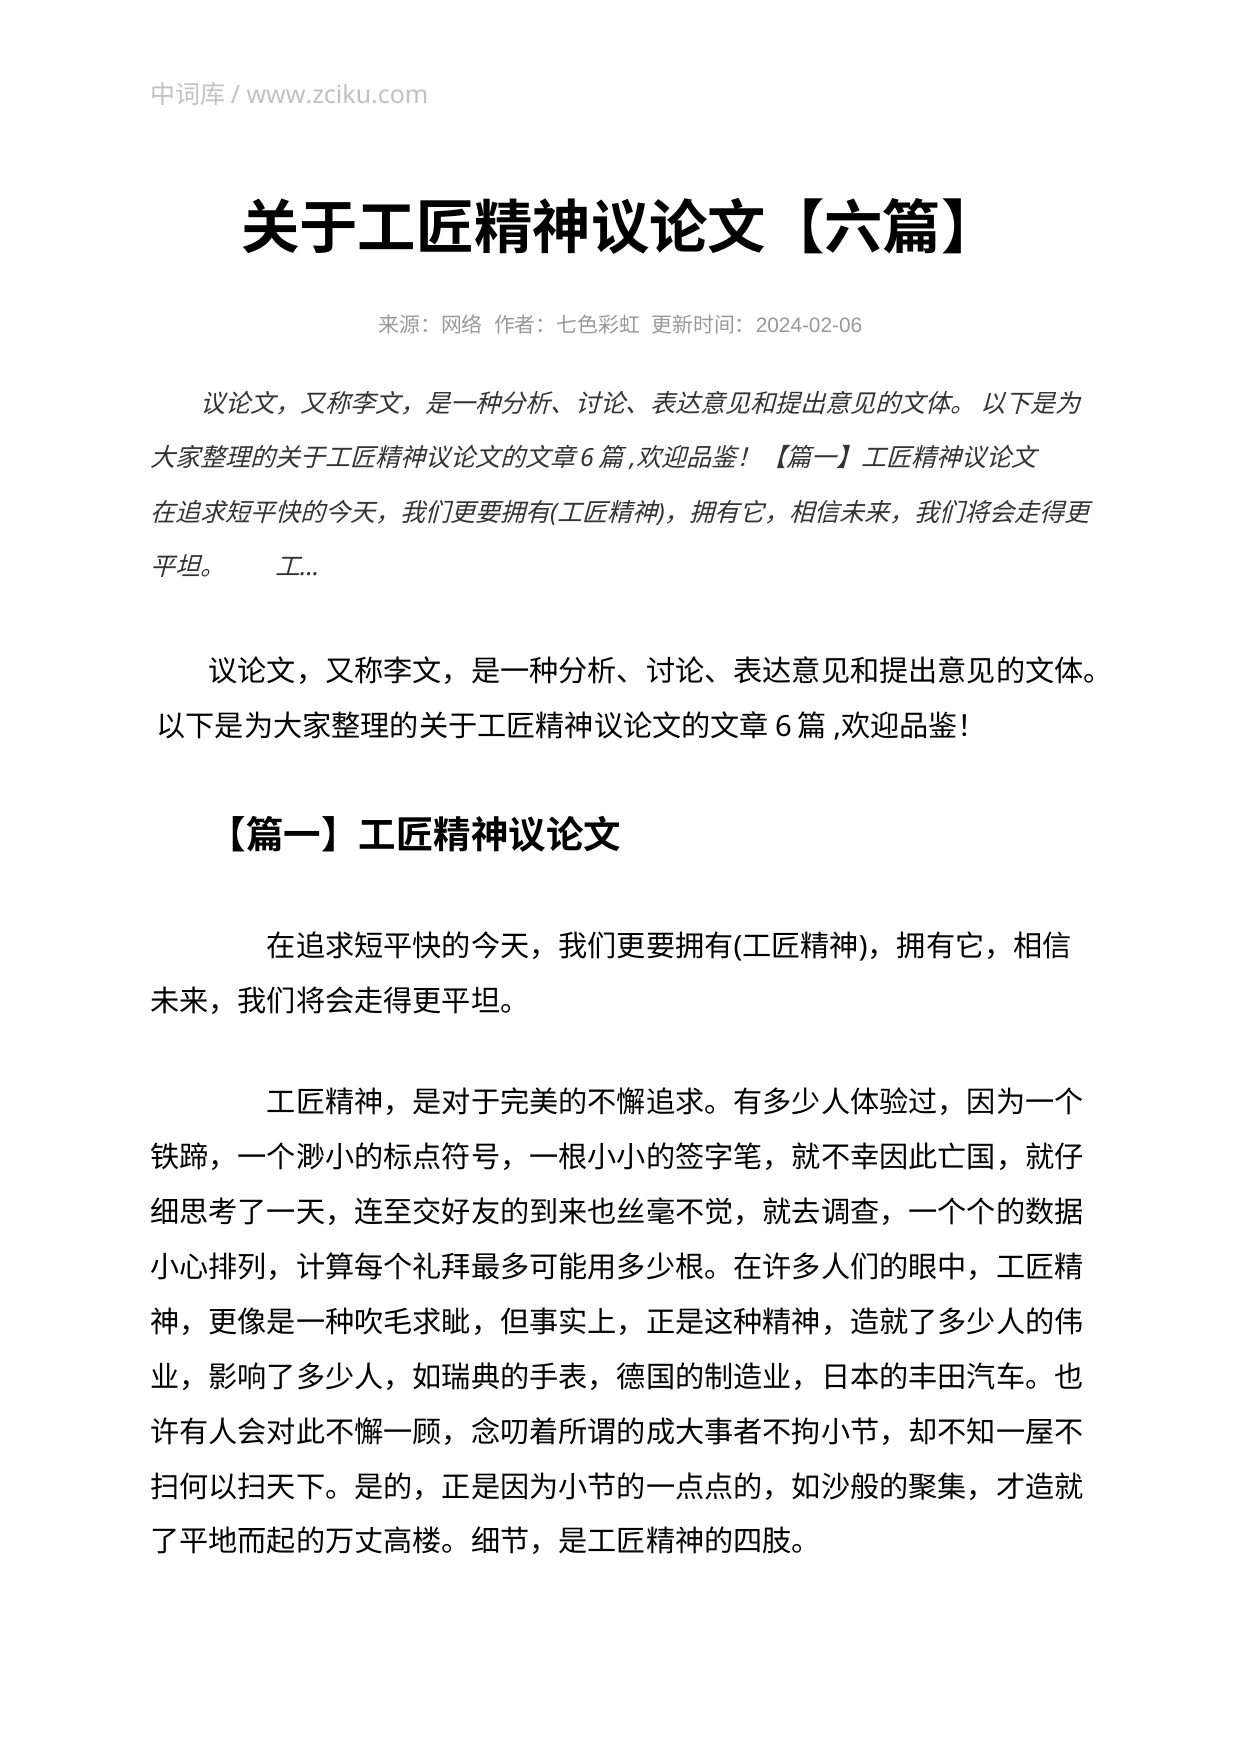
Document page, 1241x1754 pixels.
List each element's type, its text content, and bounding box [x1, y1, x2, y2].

text 议论文，又称李文，是一种分析、讨论、表达意见和提出意见的文体。 以下是为大家整理的关于工匠精神议论文的文章6篇 ,欢迎品鉴！ [150, 648, 1090, 745]
text 在追求短平快的今天，我们更要拥有(工匠精神)，拥有它，相信未来，我们将会走得更平坦。 [150, 922, 1090, 1019]
subtitle 关于工匠精神议论文【六篇】 [150, 181, 1090, 266]
text 【篇一】工匠精神议论文 [150, 805, 1090, 859]
text 来源：网络 作者：七色彩虹 更新时间：2024-02-06 [150, 313, 1090, 337]
text 工匠精神，是对于完美的不懈追求。有多少人体验过，因为一个铁蹄，一个渺小的标点符号，一根小小的签字笔，就不幸因此亡国，就仔细思考了一天，连至交好友的到来也丝毫不觉，就去调查，一个个的数据小心排列，计算每个礼拜最多可能用多少根。在许多人们的眼中，工匠精神，更像是一种吹毛求眦，但事实上，正是这种精神，造就了多少人的伟业，影响了多少人，如瑞典的手表，德国的制造业，日本的丰田汽车。也许有人会对此不懈一顾，念叨着所谓的成大事者不拘小节，却不知一屋不扫何以扫天下。是的，正是因为小节的一点点的，如沙般的聚集，才造就了平地而起的万丈高楼。细节，是工匠精神的四肢。 [150, 1079, 1090, 1560]
text 议论文，又称李文，是一种分析、讨论、表达意见和提出意见的文体。 以下是为大家整理的关于工匠精神议论文的文章6篇 ,欢迎品鉴！【篇一】工匠精神议论文 在追求短平快的今天，我们更要拥有(工匠精神)，拥有它，相信未来，我们将会走得更平坦。 工... [150, 383, 1090, 583]
